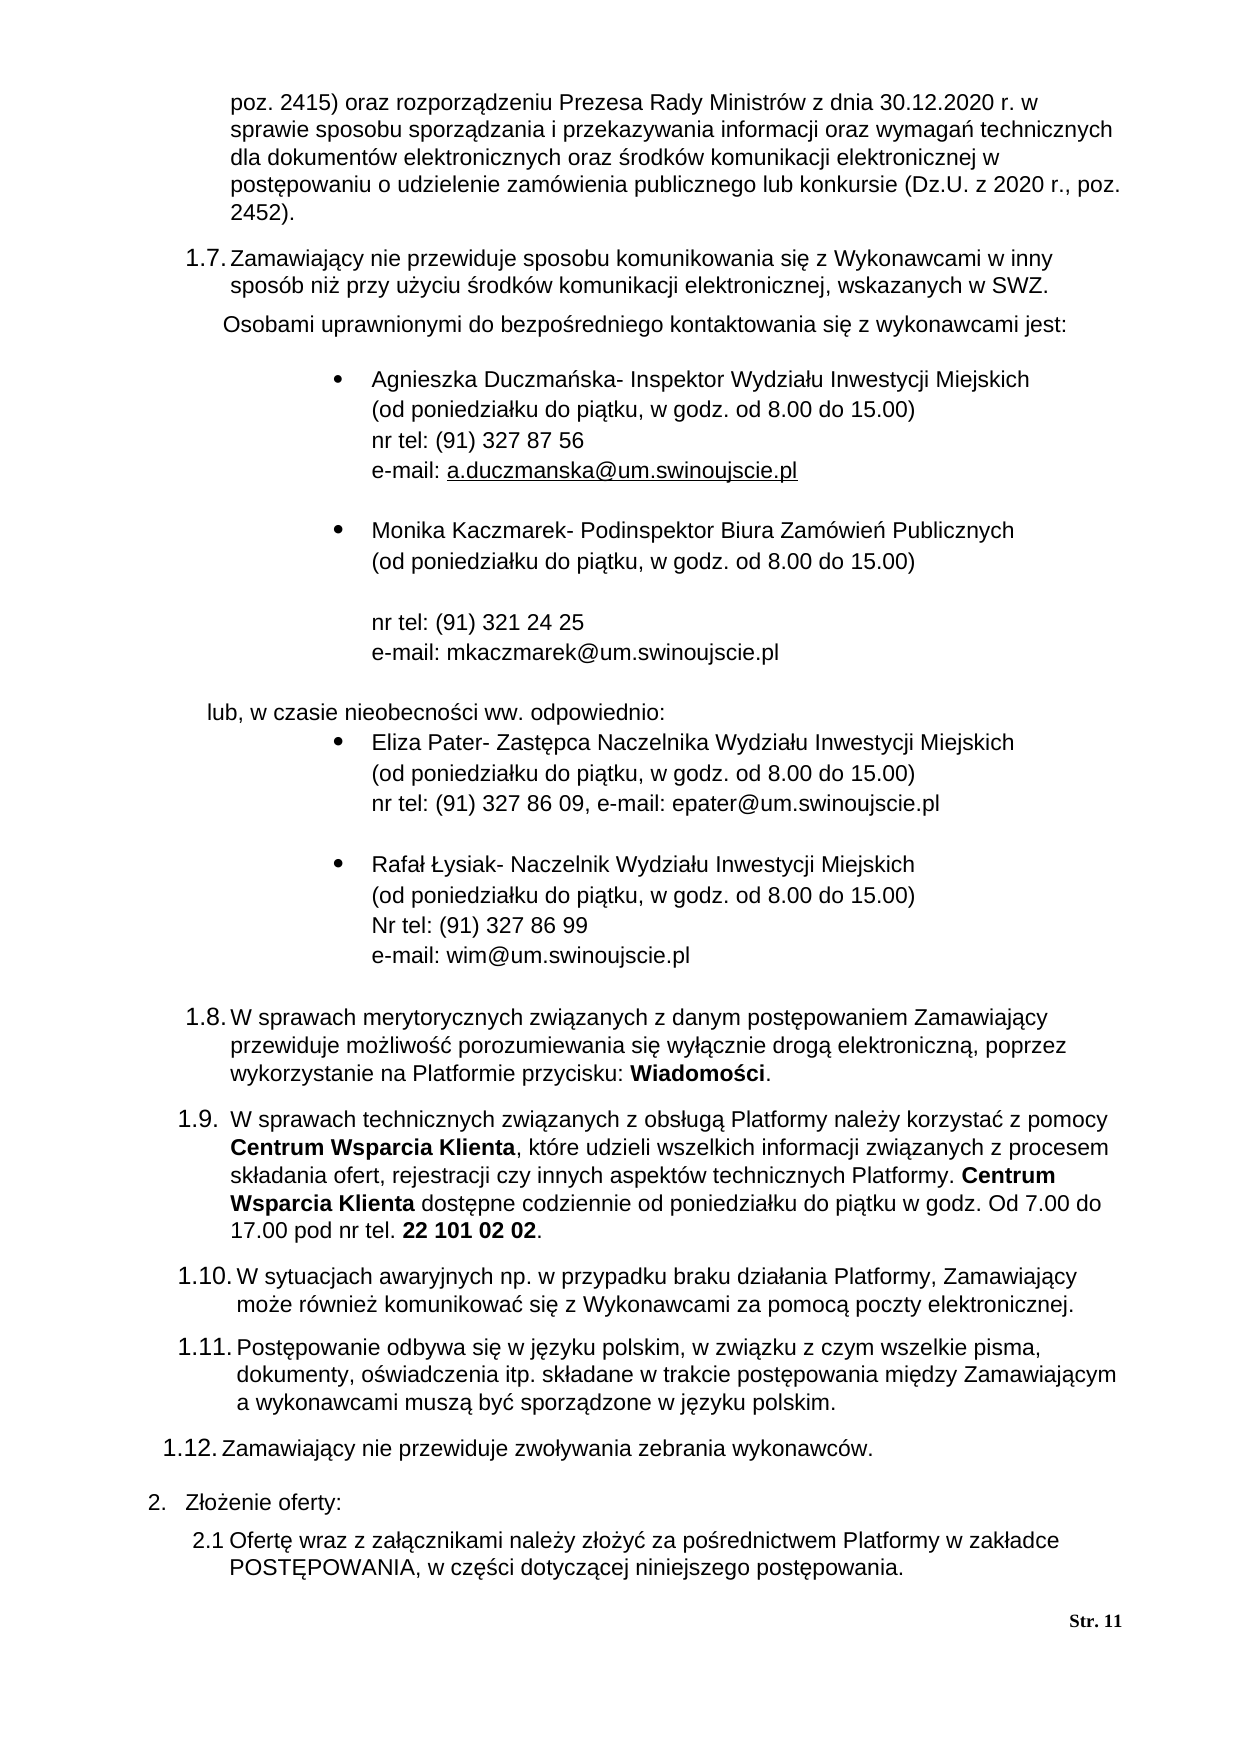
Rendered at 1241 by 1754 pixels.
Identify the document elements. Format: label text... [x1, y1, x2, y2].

list (od poniedziałku do piątku, w godz. od 8.00 do 15.00) [371, 548, 1122, 574]
list nr tel: (91) 327 86 09, e-mail: epater@um.swinoujscie.pl [371, 790, 1122, 817]
list W sprawach technicznych związanych z obsługą Platformy należy korzystać z pomocy Centrum Wsparcia Klienta, które udzieli wszelkich informacji związanych z procesem składania ofert, rejestracji czy innych aspektów technicznych Platformy. Centrum Wsparcia Klienta dostępne codziennie od poniedziałku do piątku w godz. Od 7.00 do 17.00 pod nr tel. 22 101 02 02. [177, 1104, 1122, 1243]
list W sytuacjach awaryjnych np. w przypadku braku działania Platformy, Zamawiający może również komunikować się z Wykonawcami za pomocą poczty elektronicznej. [177, 1261, 1122, 1318]
list (od poniedziałku do piątku, w godz. od 8.00 do 15.00) [371, 760, 1122, 786]
list Agnieszka Duczmańska- Inspektor Wydziału Inwestycji Miejskich [334, 366, 1122, 392]
list Osobami uprawnionymi do bezpośredniego kontaktowania się z wykonawcami jest: [223, 311, 1122, 337]
list e-mail: a.duczmanska@um.swinoujscie.pl [371, 457, 1122, 483]
list Postępowanie odbywa się w języku polskim, w związku z czym wszelkie pisma, dokumenty, oświadczenia itp. składane w trakcie postępowania między Zamawiającym a wykonawcami muszą być sporządzone w języku polskim. [177, 1331, 1122, 1415]
text lub, w czasie nieobecności ww. odpowiednio: [148, 699, 1122, 725]
list Ofertę wraz z załącznikami należy złożyć za pośrednictwem Platformy w zakładce POSTĘPOWANIA, w części dotyczącej niniejszego postępowania. [192, 1527, 1122, 1580]
list nr tel: (91) 327 87 56 [371, 427, 1122, 453]
list e-mail: mkaczmarek@um.swinoujscie.pl [371, 639, 1122, 665]
list Eliza Pater- Zastępca Naczelnika Wydziału Inwestycji Miejskich [334, 729, 1122, 756]
list (od poniedziałku do piątku, w godz. od 8.00 do 15.00) [371, 396, 1122, 423]
list Zamawiający nie przewiduje zwoływania zebrania wykonawców. [162, 1433, 989, 1462]
list Złożenie oferty: [148, 1488, 1122, 1515]
list e-mail: wim@um.swinoujscie.pl [371, 942, 1122, 968]
list Monika Kaczmarek- Podinspektor Biura Zamówień Publicznych [334, 517, 1122, 544]
list W sprawach merytorycznych związanych z danym postępowaniem Zamawiający przewiduje możliwość porozumiewania się wyłącznie drogą elektroniczną, poprzez wykorzystanie na Platformie przycisku: Wiadomości. [185, 1002, 1122, 1086]
list Rafał Łysiak- Naczelnik Wydziału Inwestycji Miejskich [334, 851, 1122, 878]
list (od poniedziałku do piątku, w godz. od 8.00 do 15.00) [371, 882, 1122, 908]
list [185, 89, 1122, 225]
list Zamawiający nie przewiduje sposobu komunikowania się z Wykonawcami w inny sposób niż przy użyciu środków komunikacji elektronicznej, wskazanych w SWZ. [185, 243, 1122, 298]
list Nr tel: (91) 327 86 99 [371, 912, 1122, 938]
list nr tel: (91) 321 24 25 [371, 608, 1122, 635]
